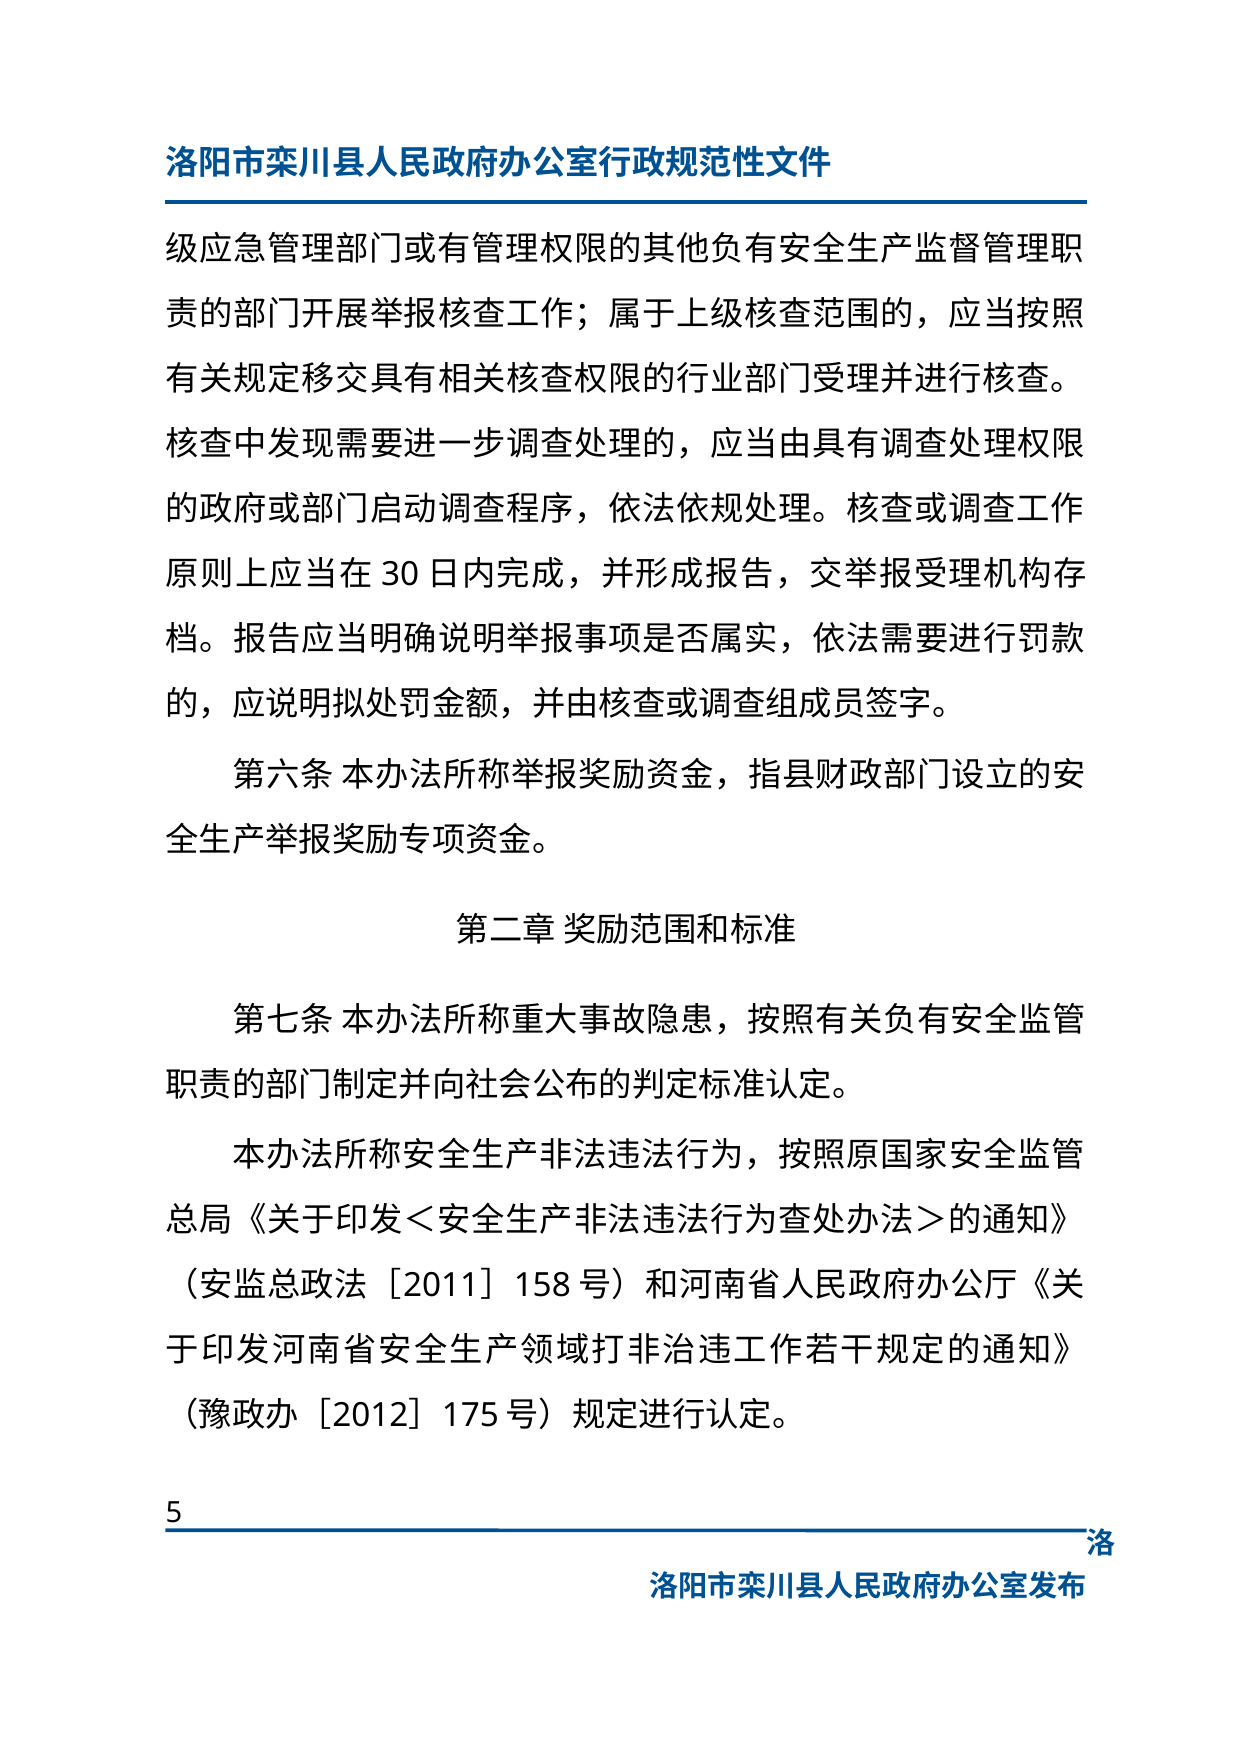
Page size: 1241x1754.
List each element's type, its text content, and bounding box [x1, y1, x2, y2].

text 本办法所称安全生产非法违法行为，按照原国家安全监管总局《关于印发＜安全生产非法违法行为查处办法＞的通知》（安监总政法［2011］158号）和河南省人民政府办公厅《关于印发河南省安全生产领域打非治违工作若干规定的通知》（豫政办［2012］175号）规定进行认定。 [165, 1119, 1087, 1444]
text 第七条 本办法所称重大事故隐患，按照有关负有安全监管职责的部门制定并向社会公布的判定标准认定。 [165, 984, 1087, 1114]
text 第二章 奖励范围和标准 [165, 894, 1087, 959]
text 第六条 本办法所称举报奖励资金，指县财政部门设立的安全生产举报奖励专项资金。 [165, 739, 1087, 869]
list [165, 214, 1087, 734]
